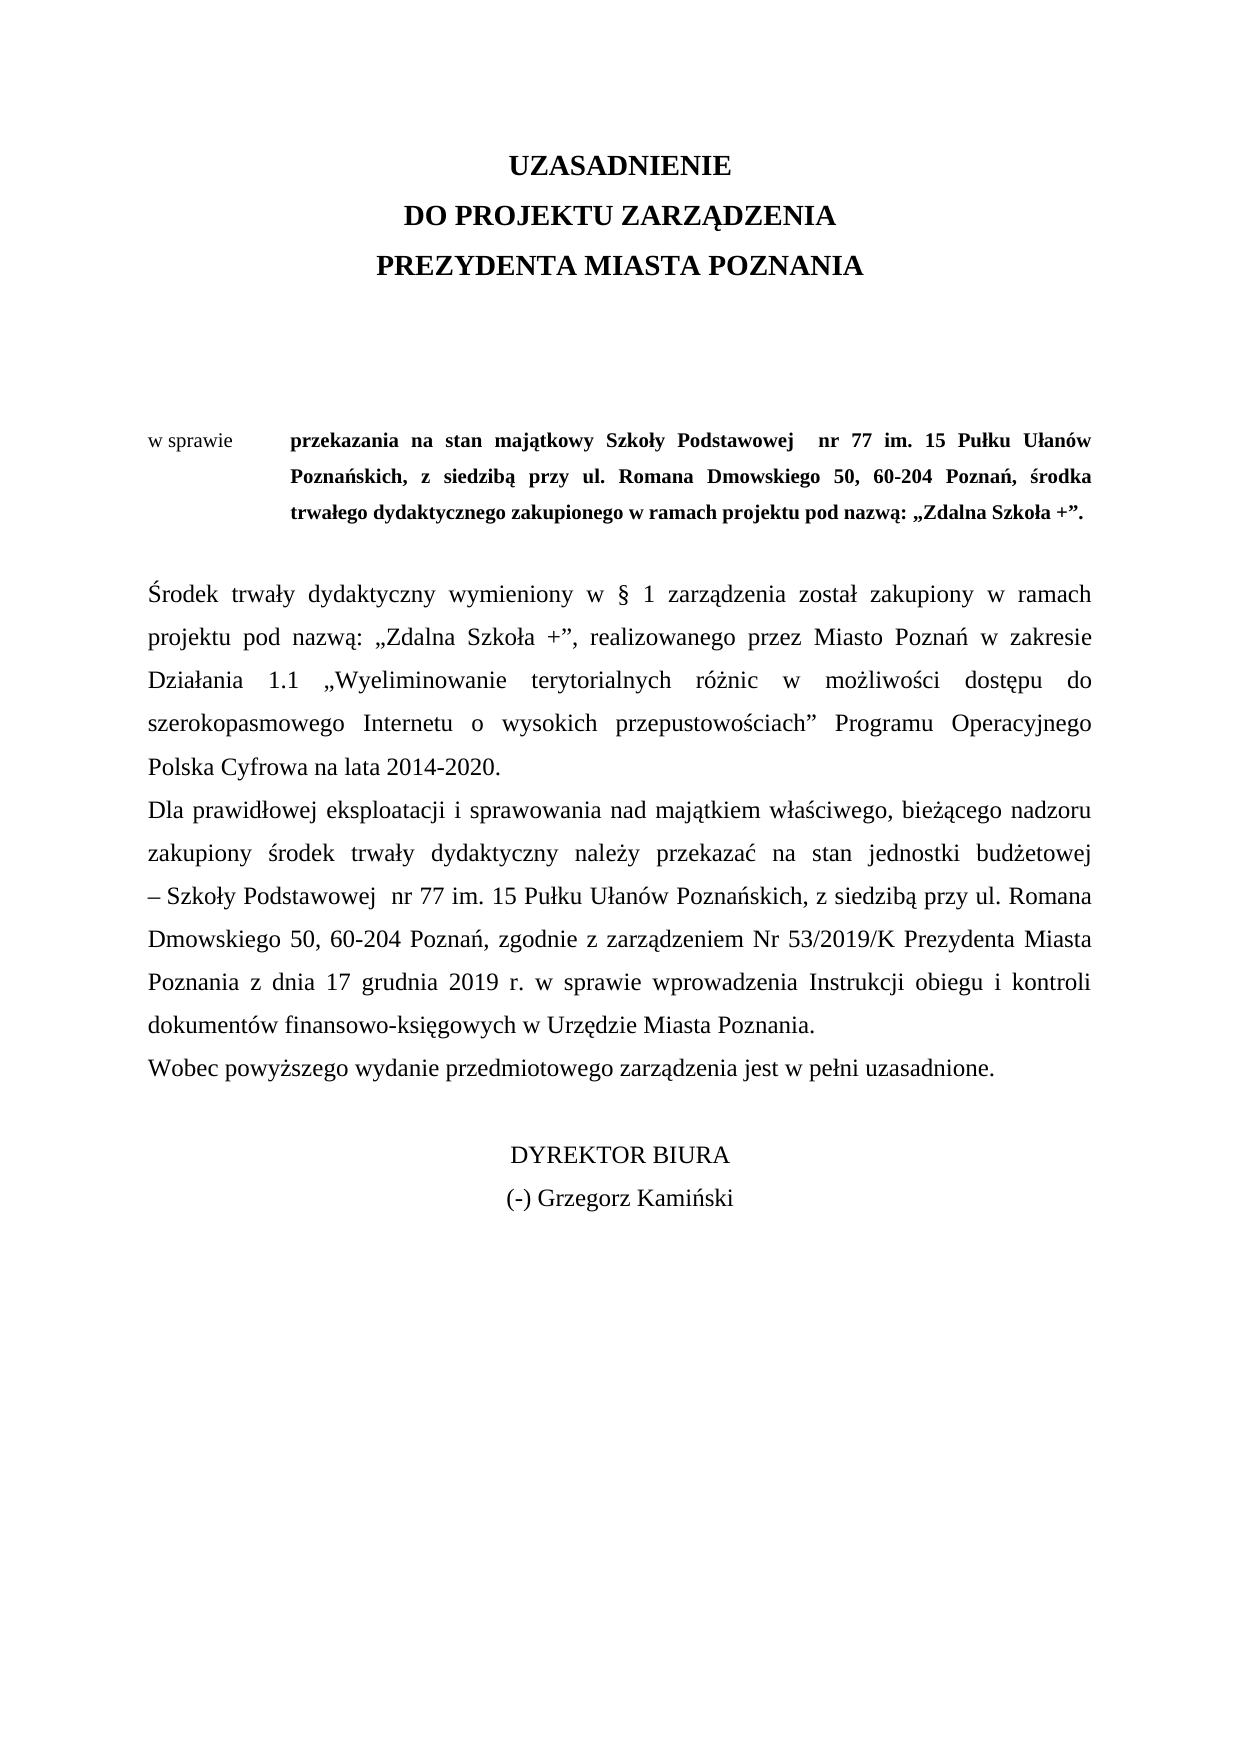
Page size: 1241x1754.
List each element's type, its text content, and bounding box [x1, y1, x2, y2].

text Dla prawidłowej eksploatacji i sprawowania nad majątkiem właściwego, bieżącego nadzoru zakupiony środek trwały dydaktyczny należy przekazać na stan jednostki budżetowej – Szkoły Podstawowej nr 77 im. 15 Pułku Ułanów Poznańskich, z siedzibą przy ul. Romana Dmowskiego 50, 60-204 Poznań, zgodnie z zarządzeniem Nr 53/2019/K Prezydenta Miasta Poznania z dnia 17 grudnia 2019 r. w sprawie wprowadzenia Instrukcji obiegu i kontroli dokumentów finansowo-księgowych w Urzędzie Miasta Poznania. [148, 795, 1093, 1039]
text (-) Grzegorz Kamiński [148, 1183, 1093, 1212]
subtitle UZASADNIENIE [148, 148, 1093, 181]
text Środek trwały dydaktyczny wymieniony w § 1 zarządzenia został zakupiony w ramach projektu pod nazwą: „Zdalna Szkoła +”, realizowanego przez Miasto Poznań w zakresie Działania 1.1 „Wyeliminowanie terytorialnych różnic w możliwości dostępu do szerokopasmowego Internetu o wysokich przepustowościach” Programu Operacyjnego Polska Cyfrowa na lata 2014-2020. [148, 579, 1093, 780]
text DYREKTOR BIURA [148, 1140, 1093, 1168]
table_header w sprawie [136, 428, 279, 536]
text Wobec powyższego wydanie przedmiotowego zarządzenia jest w pełni uzasadnione. [148, 1053, 1093, 1082]
subtitle DO PROJEKTU ZARZĄDZENIA [148, 198, 1093, 231]
subtitle PREZYDENTA MIASTA POZNANIA [148, 248, 1093, 282]
table_header przekazania na stan majątkowy Szkoły Podstawowej nr 77 im. 15 Pułku Ułanów Poznańskich, z siedzibą przy ul. Romana Dmowskiego 50, 60-204 Poznań, środka trwałego dydaktycznego zakupionego w ramach projektu pod nazwą: „Zdalna Szkoła +”. [279, 428, 1104, 536]
